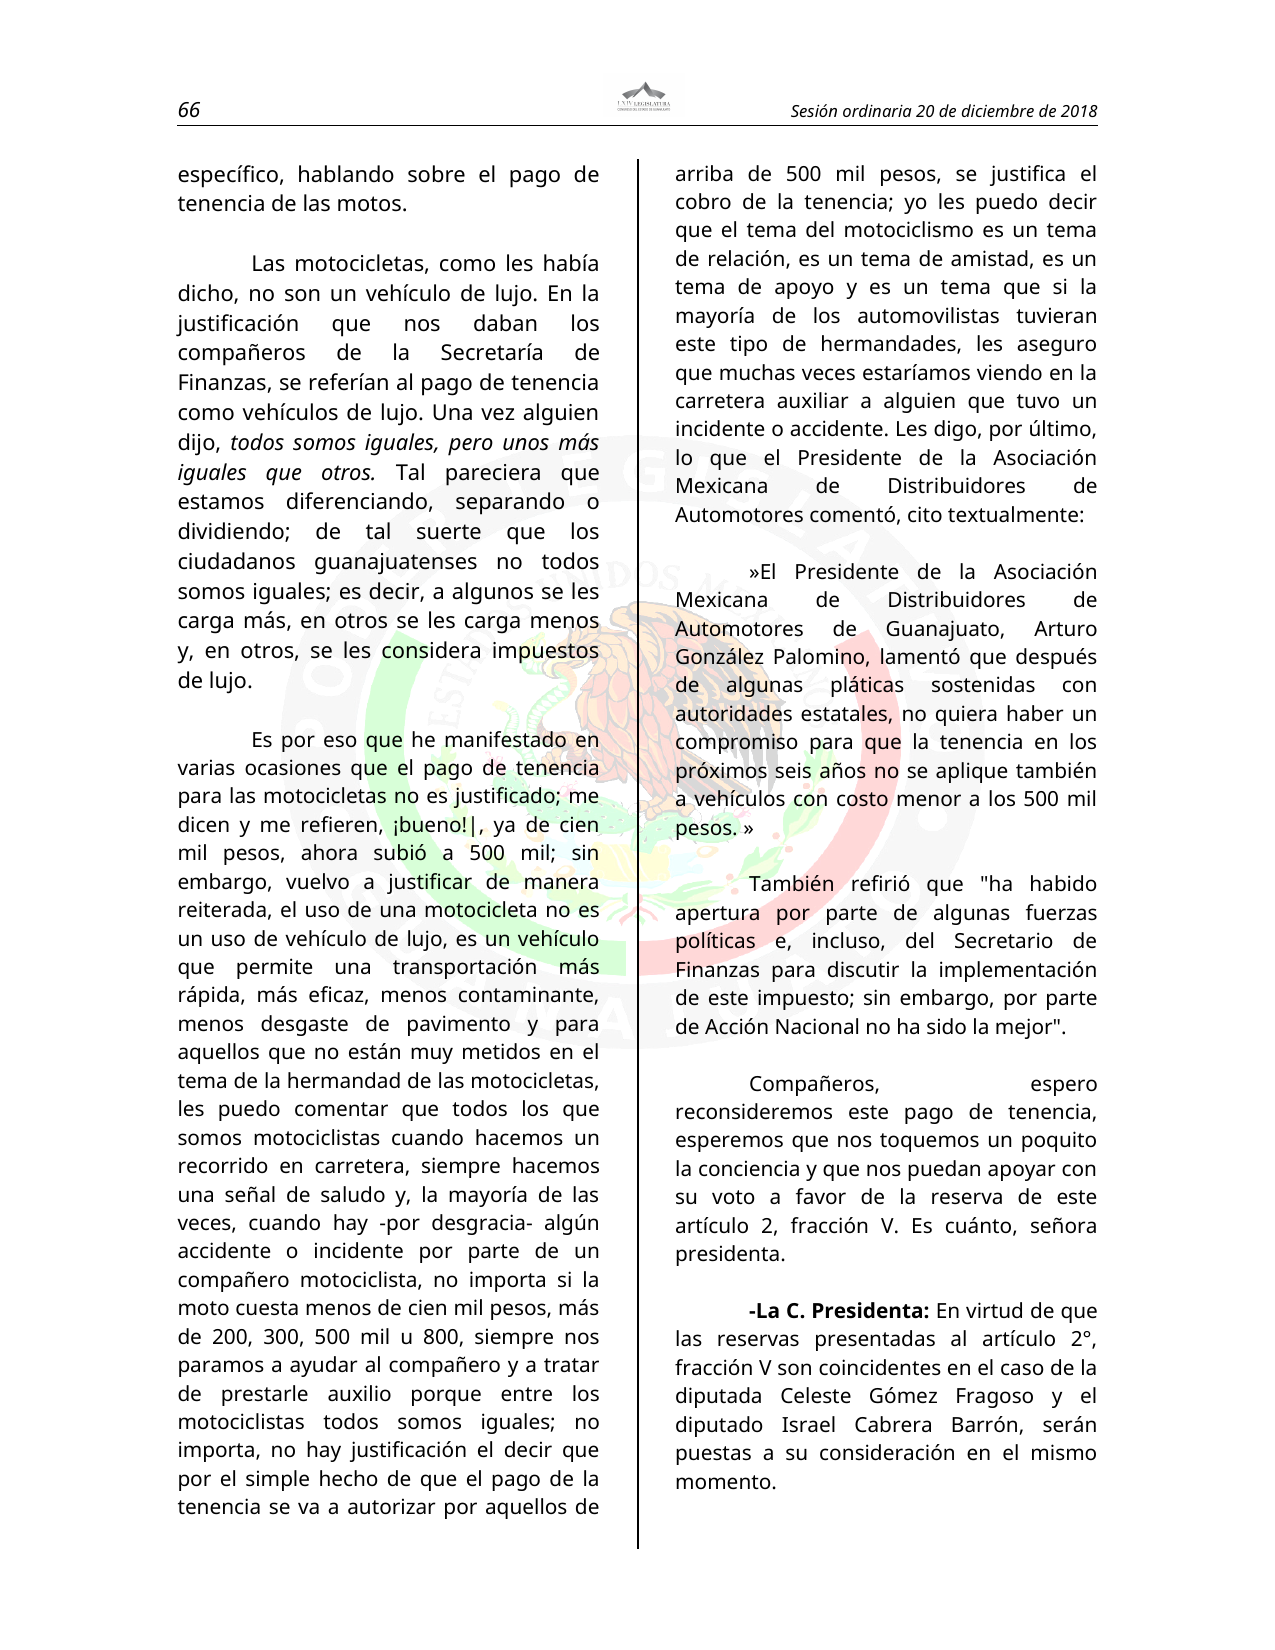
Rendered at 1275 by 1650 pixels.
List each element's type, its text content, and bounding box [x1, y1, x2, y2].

picture [603, 73, 685, 117]
text Las motocicletas, como les había dicho, no son un vehículo de lujo. En la justificación que nos daban los compañeros de la Secretaría de Finanzas, se referían al pago de tenencia como vehículos de lujo. Una vez alguien dijo, todos somos iguales, pero unos más iguales que otros. Tal pareciera que estamos diferenciando, separando o dividiendo; de tal suerte que los ciudadanos guanajuatenses no todos somos iguales; es decir, a algunos se les carga más, en otros se les carga menos y, en otros, se les considera impuestos de lujo. [177, 248, 600, 695]
text -La C. Presidenta: En virtud de que las reservas presentadas al artículo 2°, fracción V son coincidentes en el caso de la diputada Celeste Gómez Fragoso y el diputado Israel Cabrera Barrón, serán puestas a su consideración en el mismo momento. [675, 1296, 1098, 1495]
text »El Presidente de la Asociación Mexicana de Distribuidores de Automotores de Guanajuato, Arturo González Palomino, lamentó que después de algunas pláticas sostenidas con autoridades estatales, no quiera haber un compromiso para que la tenencia en los próximos seis años no se aplique también a vehículos con costo menor a los 500 mil pesos. » [675, 557, 1098, 841]
text Es por eso que he manifestado en varias ocasiones que el pago de tenencia para las motocicletas no es justificado; me dicen y me refieren, ¡bueno!|, ya de cien mil pesos, ahora subió a 500 mil; sin embargo, vuelvo a justificar de manera reiterada, el uso de una motocicleta no es un uso de vehículo de lujo, es un vehículo que permite una transportación más rápida, más eficaz, menos contaminante, menos desgaste de pavimento y para aquellos que no están muy metidos en el tema de la hermandad de las motocicletas, les puedo comentar que todos los que somos motociclistas cuando hacemos un recorrido en carretera, siempre hacemos una señal de saludo y, la mayoría de las veces, cuando hay -por desgracia- algún accidente o incidente por parte de un compañero motociclista, no importa si la moto cuesta menos de cien mil pesos, más de 200, 300, 500 mil u 800, siempre nos paramos a ayudar al compañero y a tratar de prestarle auxilio porque entre los motociclistas todos somos iguales; no importa, no hay justificación el decir que por el simple hecho de que el pago de la tenencia se va a autorizar por aquellos de arriba de 500 mil pesos, se justifica el cobro de la tenencia; yo les puedo decir que el tema del motociclismo es un tema de relación, es un tema de amistad, es un tema de apoyo y es un tema que si la mayoría de los automovilistas tuvieran este tipo de hermandades, les aseguro que muchas veces estaríamos viendo en la carretera auxiliar a alguien que tuvo un incidente o accidente. Les digo, por último, lo que el Presidente de la Asociación Mexicana de Distribuidores de Automotores comentó, cito textualmente: [177, 725, 600, 1521]
text También refirió que "ha habido apertura por parte de algunas fuerzas políticas e, incluso, del Secretario de Finanzas para discutir la implementación de este impuesto; sin embargo, por parte de Acción Nacional no ha sido la mejor". [675, 869, 1098, 1040]
text Es por eso que he manifestado en varias ocasiones que el pago de tenencia para las motocicletas no es justificado; me dicen y me refieren, ¡bueno!|, ya de cien mil pesos, ahora subió a 500 mil; sin embargo, vuelvo a justificar de manera reiterada, el uso de una motocicleta no es un uso de vehículo de lujo, es un vehículo que permite una transportación más rápida, más eficaz, menos contaminante, menos desgaste de pavimento y para aquellos que no están muy metidos en el tema de la hermandad de las motocicletas, les puedo comentar que todos los que somos motociclistas cuando hacemos un recorrido en carretera, siempre hacemos una señal de saludo y, la mayoría de las veces, cuando hay -por desgracia- algún accidente o incidente por parte de un compañero motociclista, no importa si la moto cuesta menos de cien mil pesos, más de 200, 300, 500 mil u 800, siempre nos paramos a ayudar al compañero y a tratar de prestarle auxilio porque entre los motociclistas todos somos iguales; no importa, no hay justificación el decir que por el simple hecho de que el pago de la tenencia se va a autorizar por aquellos de arriba de 500 mil pesos, se justifica el cobro de la tenencia; yo les puedo decir que el tema del motociclismo es un tema de relación, es un tema de amistad, es un tema de apoyo y es un tema que si la mayoría de los automovilistas tuvieran este tipo de hermandades, les aseguro que muchas veces estaríamos viendo en la carretera auxiliar a alguien que tuvo un incidente o accidente. Les digo, por último, lo que el Presidente de la Asociación Mexicana de Distribuidores de Automotores comentó, cito textualmente: [675, 159, 1098, 528]
text Compañeros, espero reconsideremos este pago de tenencia, esperemos que nos toquemos un poquito la conciencia y que nos puedan apoyar con su voto a favor de la reserva de este artículo 2, fracción V. Es cuánto, señora presidenta. [675, 1069, 1098, 1268]
